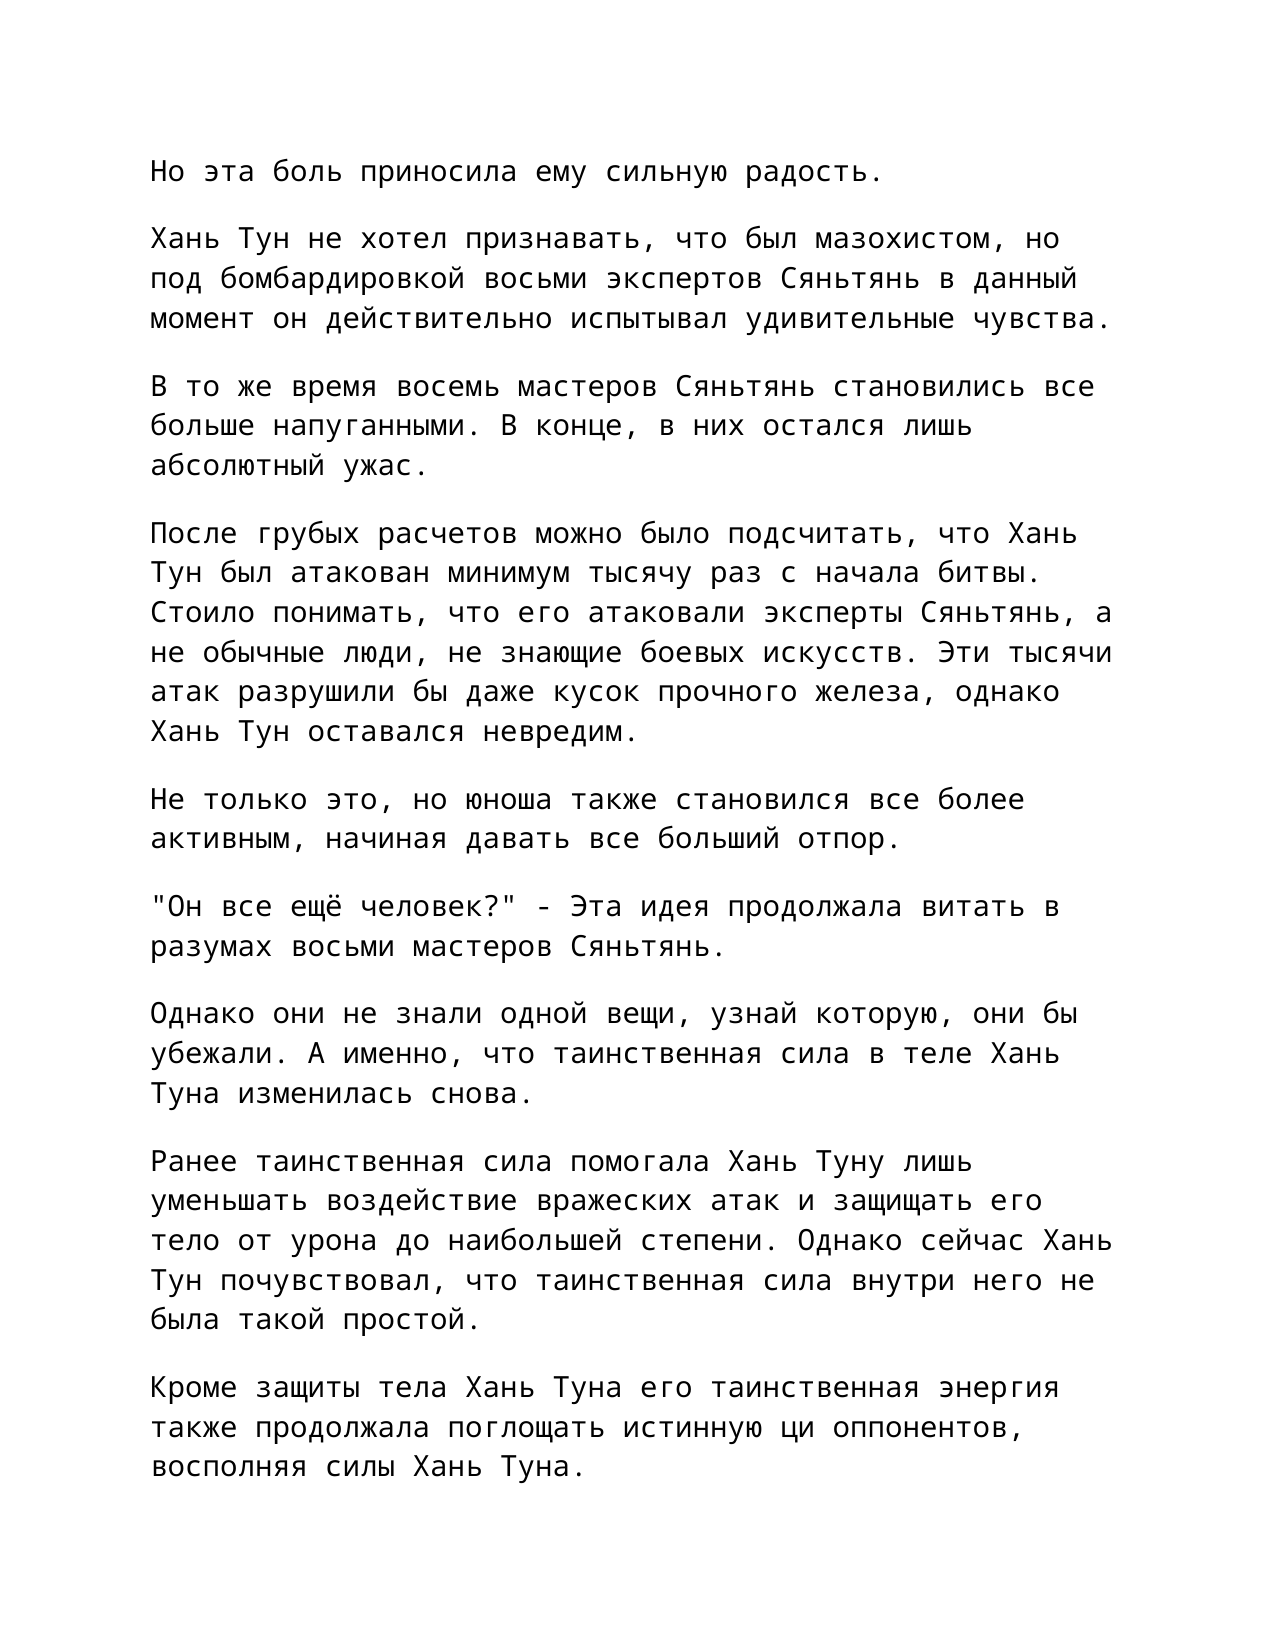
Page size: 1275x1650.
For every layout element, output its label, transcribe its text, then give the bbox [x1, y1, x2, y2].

text В то же время восемь мастеров Сяньтянь становились все больше напуганными. В конце, в них остался лишь абсолютный ужас. [150, 365, 1125, 484]
text Кроме защиты тела Хань Туна его таинственная энергия также продолжала поглощать истинную ци оппонентов, восполняя силы Хань Туна. [150, 1366, 1125, 1485]
text Однако они не знали одной вещи, узнай которую, они бы убежали. А именно, что таинственная сила в теле Хань Туна изменилась снова. [150, 993, 1125, 1112]
text Не только это, но юноша также становился все более активным, начиная давать все больший отпор. [150, 778, 1125, 857]
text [150, 150, 1125, 190]
text После грубых расчетов можно было подсчитать, что Хань Тун был атакован минимум тысячу раз с начала битвы. Стоило понимать, что его атаковали эксперты Сяньтянь, а не обычные люди, не знающие боевых искусств. Эти тысячи атак разрушили бы даже кусок прочного железа, однако Хань Тун оставался невредим. [150, 512, 1125, 750]
text Хань Тун не хотел признавать, что был мазохистом, но под бомбардировкой восьми экспертов Сяньтянь в данный момент он действительно испытывал удивительные чувства. [150, 218, 1125, 337]
text "Он все ещё человек?" - Эта идея продолжала витать в разумах восьми мастеров Сяньтянь. [150, 885, 1125, 965]
text Ранее таинственная сила помогала Хань Туну лишь уменьшать воздействие вражеских атак и защищать его тело от урона до наибольшей степени. Однако сейчас Хань Тун почувствовал, что таинственная сила внутри него не была такой простой. [150, 1140, 1125, 1338]
